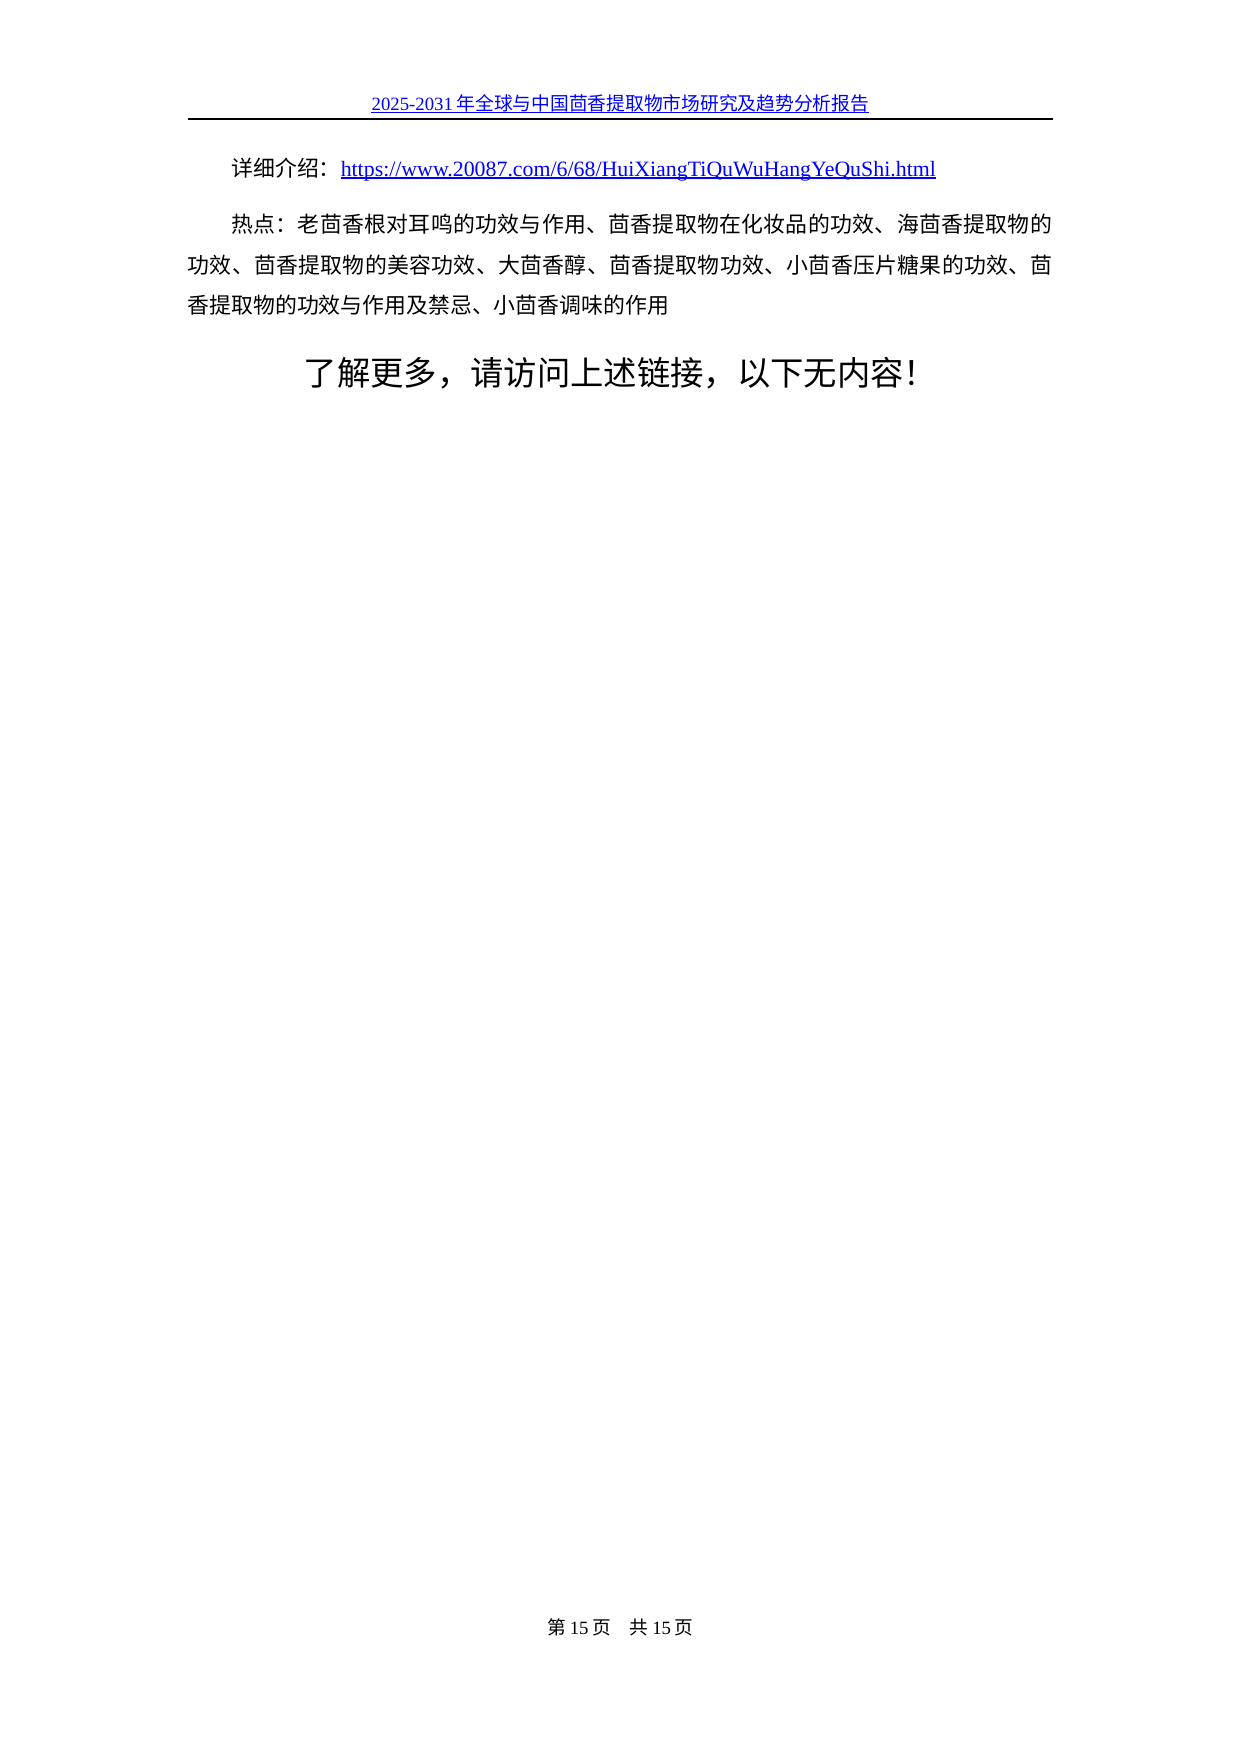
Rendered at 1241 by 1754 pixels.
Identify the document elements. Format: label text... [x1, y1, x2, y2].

text 详细介绍：https://www.20087.com/6/68/HuiXiangTiQuWuHangYeQuShi.html [187, 150, 1053, 183]
text 热点：老茴香根对耳鸣的功效与作用、茴香提取物在化妆品的功效、海茴香提取物的功效、茴香提取物的美容功效、大茴香醇、茴香提取物功效、小茴香压片糖果的功效、茴香提取物的功效与作用及禁忌、小茴香调味的作用 [187, 207, 1053, 321]
title 了解更多，请访问上述链接，以下无内容！ [187, 338, 1053, 403]
